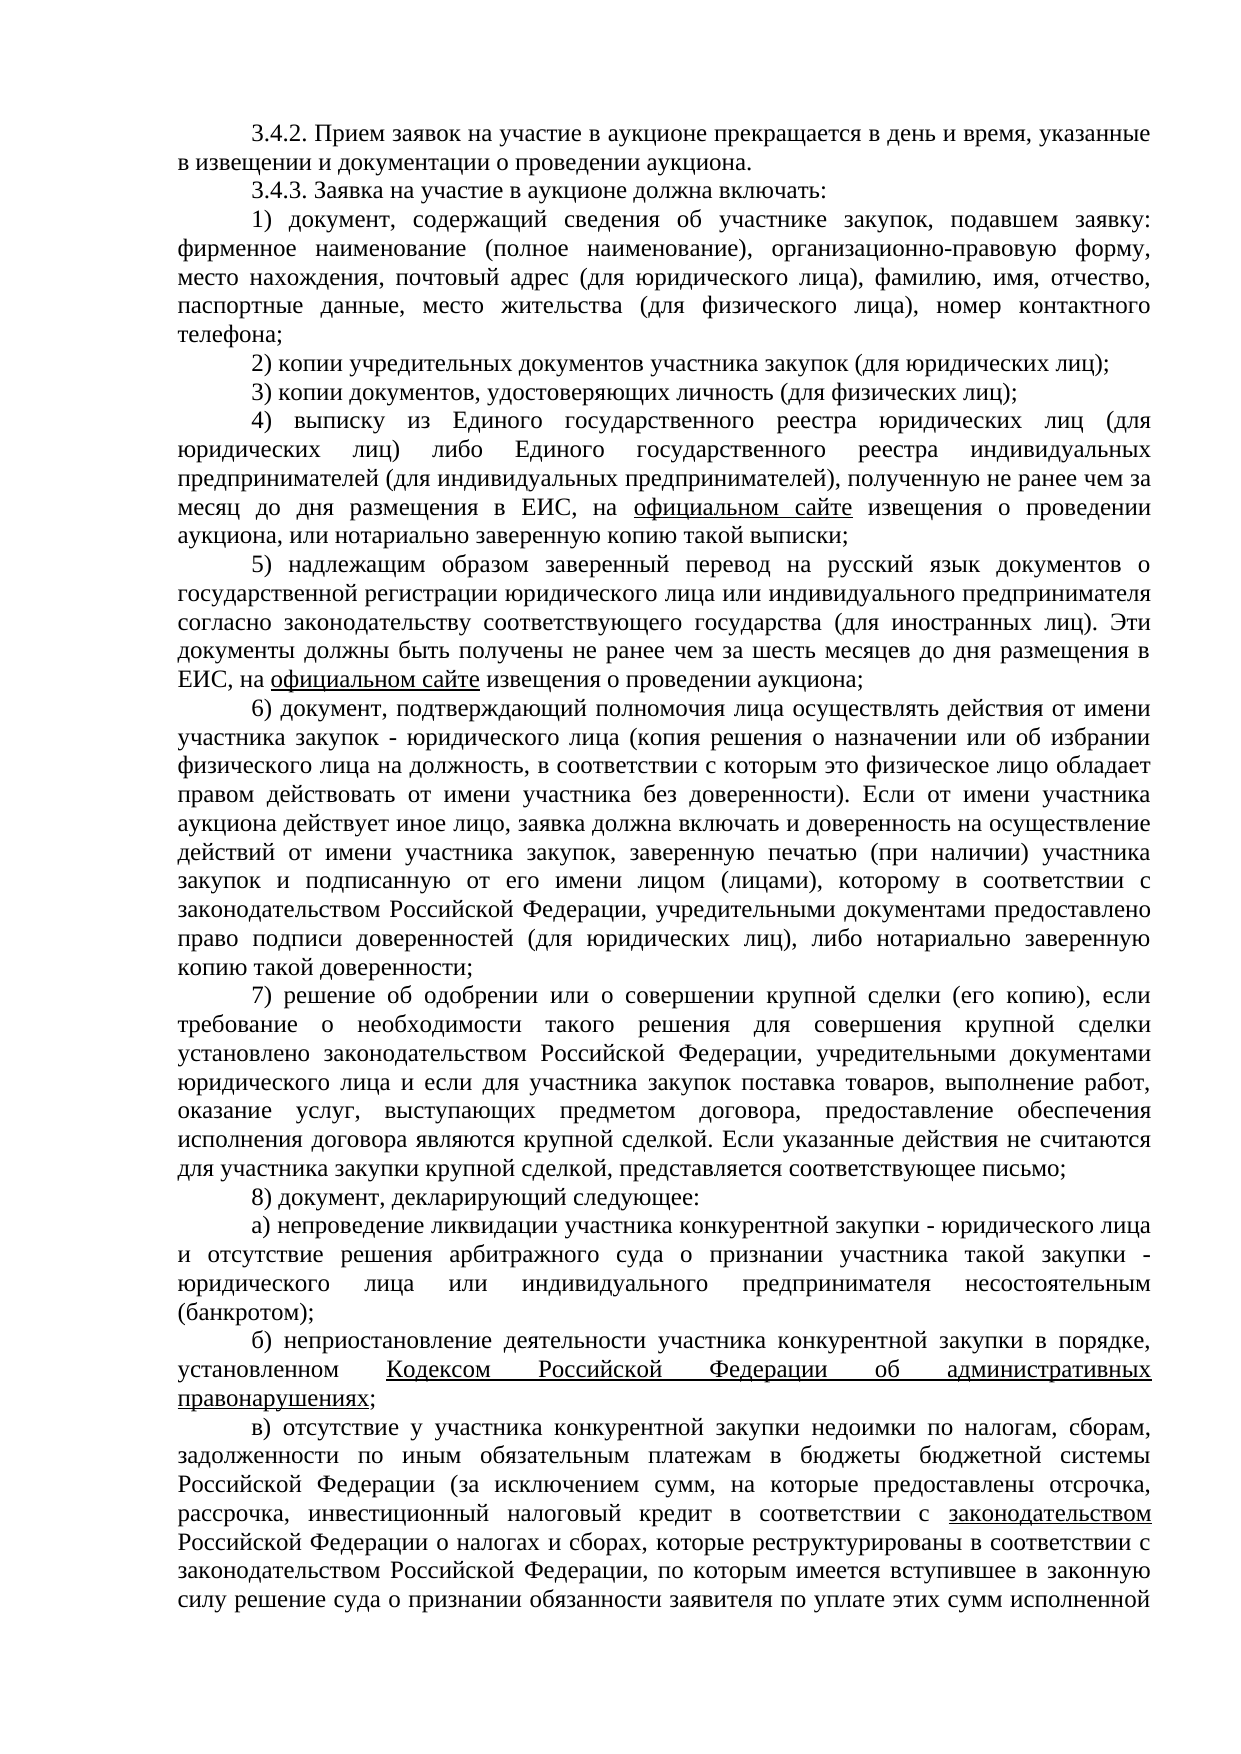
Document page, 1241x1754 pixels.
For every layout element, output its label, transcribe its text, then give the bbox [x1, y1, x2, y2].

text б) неприостановление деятельности участника конкурентной закупки в порядке, установленном Кодексом Российской Федерации об административных правонарушениях; [177, 1326, 1152, 1412]
text 2) копии учредительных документов участника закупок (для юридических лиц); [177, 348, 1152, 377]
text 5) надлежащим образом заверенный перевод на русский язык документов о государственной регистрации юридического лица или индивидуального предпринимателя согласно законодательству соответствующего государства (для иностранных лиц). Эти документы должны быть получены не ранее чем за шесть месяцев до дня размещения в ЕИС, на официальном сайте извещения о проведении аукциона; [177, 549, 1152, 693]
text 3.4.2. Прием заявок на участие в аукционе прекращается в день и время, указанные в извещении и документации о проведении аукциона. [177, 118, 1152, 176]
text а) непроведение ликвидации участника конкурентной закупки - юридического лица и отсутствие решения арбитражного суда о признании участника такой закупки - юридического лица или индивидуального предпринимателя несостоятельным (банкротом); [177, 1211, 1152, 1326]
text 8) документ, декларирующий следующее: [177, 1182, 1152, 1211]
text 7) решение об одобрении или о совершении крупной сделки (его копию), если требование о необходимости такого решения для совершения крупной сделки установлено законодательством Российской Федерации, учредительными документами юридического лица и если для участника закупок поставка товаров, выполнение работ, оказание услуг, выступающих предметом договора, предоставление обеспечения исполнения договора являются крупной сделкой. Если указанные действия не считаются для участника закупки крупной сделкой, представляется соответствующее письмо; [177, 981, 1152, 1182]
text 1) документ, содержащий сведения об участнике закупок, подавшем заявку: фирменное наименование (полное наименование), организационно-правовую форму, место нахождения, почтовый адрес (для юридического лица), фамилию, имя, отчество, паспортные данные, место жительства (для физического лица), номер контактного телефона; [177, 204, 1152, 348]
text 3) копии документов, удостоверяющих личность (для физических лиц); [177, 377, 1152, 406]
text 3.4.3. Заявка на участие в аукционе должна включать: [177, 176, 1152, 204]
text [177, 1412, 1152, 1613]
text 4) выписку из Единого государственного реестра юридических лиц (для юридических лиц) либо Единого государственного реестра индивидуальных предпринимателей (для индивидуальных предпринимателей), полученную не ранее чем за месяц до дня размещения в ЕИС, на официальном сайте извещения о проведении аукциона, или нотариально заверенную копию такой выписки; [177, 406, 1152, 549]
text 6) документ, подтверждающий полномочия лица осуществлять действия от имени участника закупок - юридического лица (копия решения о назначении или об избрании физического лица на должность, в соответствии с которым это физическое лицо обладает правом действовать от имени участника без доверенности). Если от имени участника аукциона действует иное лицо, заявка должна включать и доверенность на осуществление действий от имени участника закупок, заверенную печатью (при наличии) участника закупок и подписанную от его имени лицом (лицами), которому в соответствии с законодательством Российской Федерации, учредительными документами предоставлено право подписи доверенностей (для юридических лиц), либо нотариально заверенную копию такой доверенности; [177, 693, 1152, 981]
